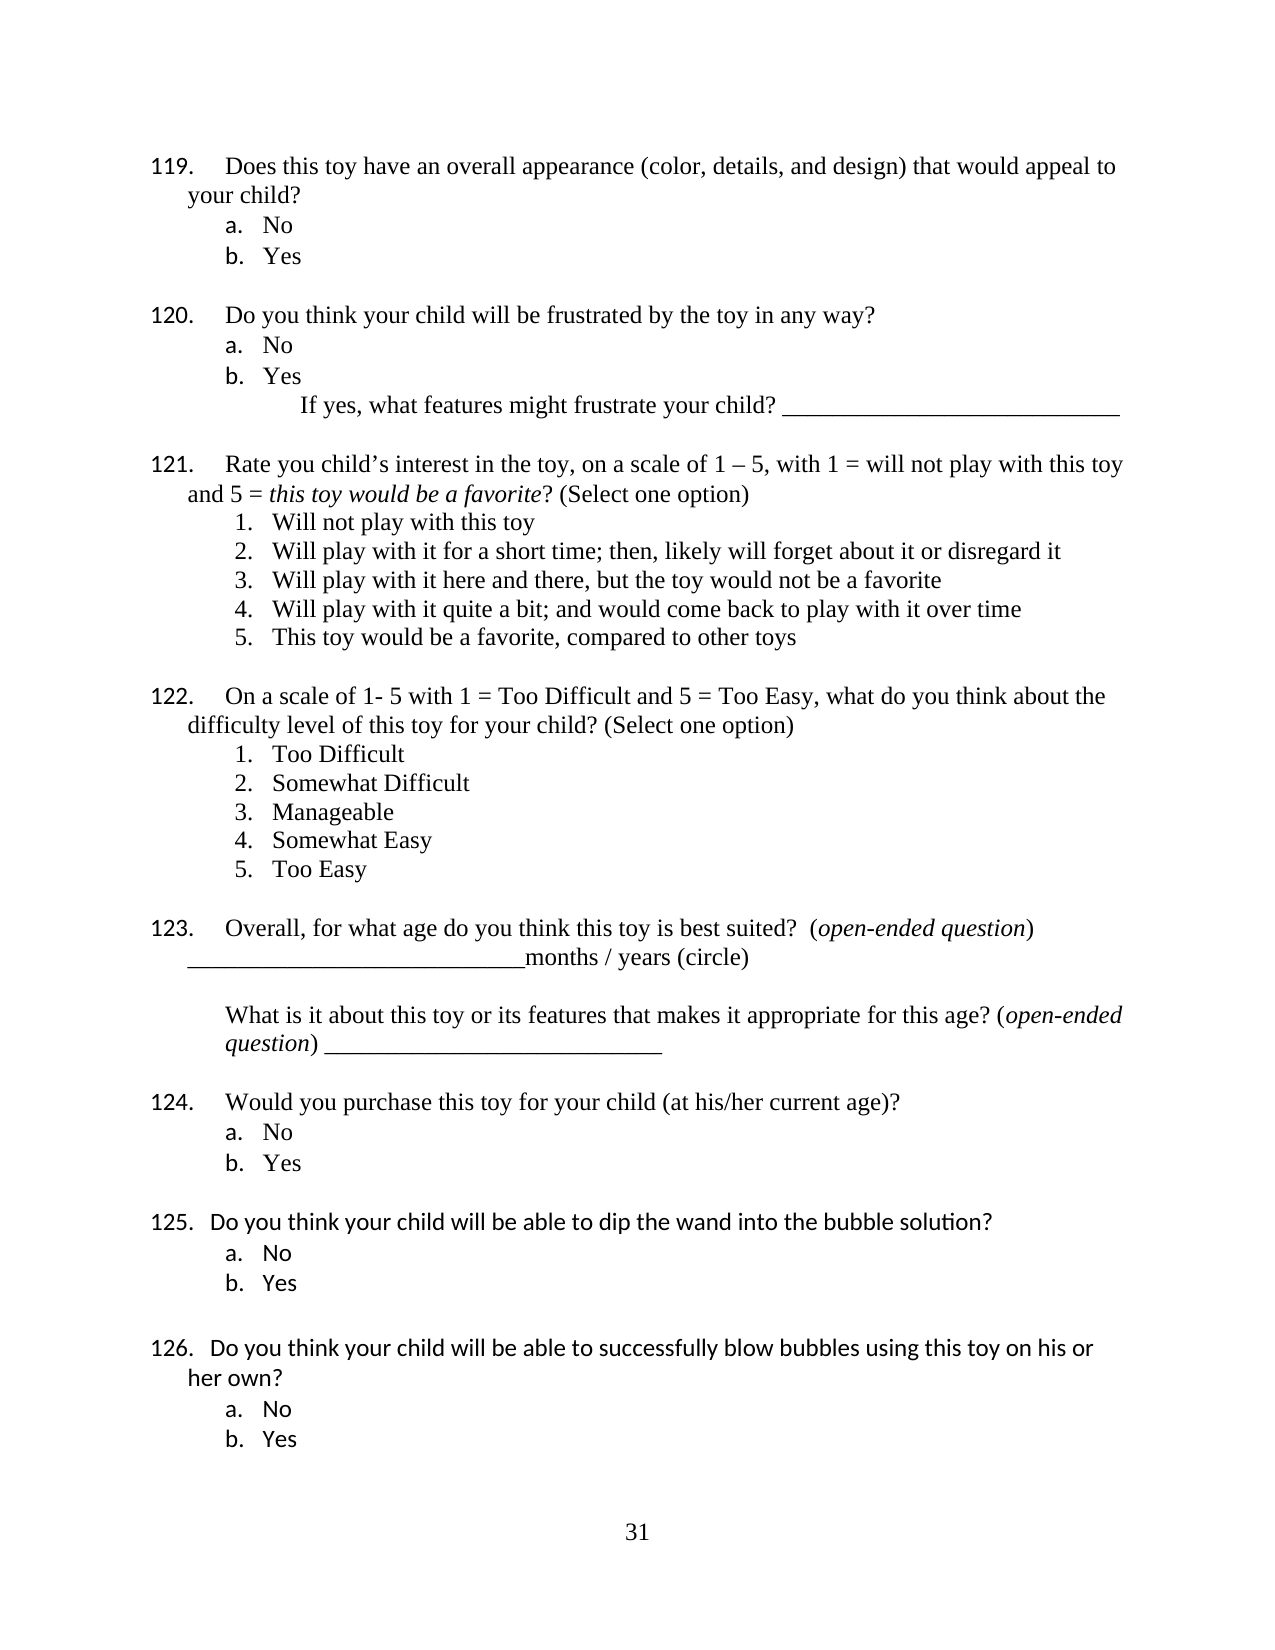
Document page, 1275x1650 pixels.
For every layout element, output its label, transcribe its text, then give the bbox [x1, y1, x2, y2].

list No [225, 1393, 1125, 1423]
list Do you think your child will be able to successfully blow bubbles using this toy on his or her own? [150, 1332, 1125, 1393]
list On a scale of 1- 5 with 1 = Too Difficult and 5 = Too Easy, what do you think about the difficulty level of this toy for your child? (Select one option) [150, 680, 1125, 739]
list Too Easy [234, 854, 1125, 883]
list Overall, for what age do you think this toy is best suited? (open-ended question) ___________________________months / years (circle) [150, 912, 1125, 971]
list Somewhat Easy [234, 825, 1125, 854]
list If yes, what features might frustrate your child? ___________________________ [300, 391, 1125, 419]
list This toy would be a favorite, compared to other toys [234, 622, 1125, 651]
list Yes [225, 360, 1125, 391]
list What is it about this toy or its features that makes it appropriate for this age? (open-ended question) ___________________________ [225, 1000, 1125, 1057]
list Too Difficult [234, 739, 1125, 768]
list No [225, 1237, 1125, 1267]
list Will play with it here and there, but the toy would not be a favorite [234, 565, 1125, 594]
list Does this toy have an overall appearance (color, details, and design) that would appeal to your child? [150, 150, 1125, 209]
list Would you purchase this toy for your child (at his/her current age)? [150, 1086, 1125, 1116]
list Somewhat Difficult [234, 768, 1125, 797]
list Rate you child’s interest in the toy, on a scale of 1 – 5, with 1 = will not play with this toy and 5 = this toy would be a favorite? (Select one option) [150, 448, 1125, 507]
list Manageable [234, 797, 1125, 825]
list Will not play with this toy [234, 507, 1125, 536]
list Will play with it for a short time; then, likely will forget about it or disregard it [234, 536, 1125, 565]
list No [225, 1116, 1125, 1147]
list Yes [225, 1147, 1125, 1177]
list Do you think your child will be frustrated by the toy in any way? [150, 299, 1125, 329]
list Do you think your child will be able to dip the wand into the bubble solution? [150, 1206, 1125, 1237]
list Yes [225, 240, 1125, 270]
list Will play with it quite a bit; and would come back to play with it over time [234, 594, 1125, 622]
list Yes [225, 1267, 1125, 1298]
list No [225, 209, 1125, 240]
list Yes [225, 1423, 1125, 1454]
list No [225, 329, 1125, 360]
